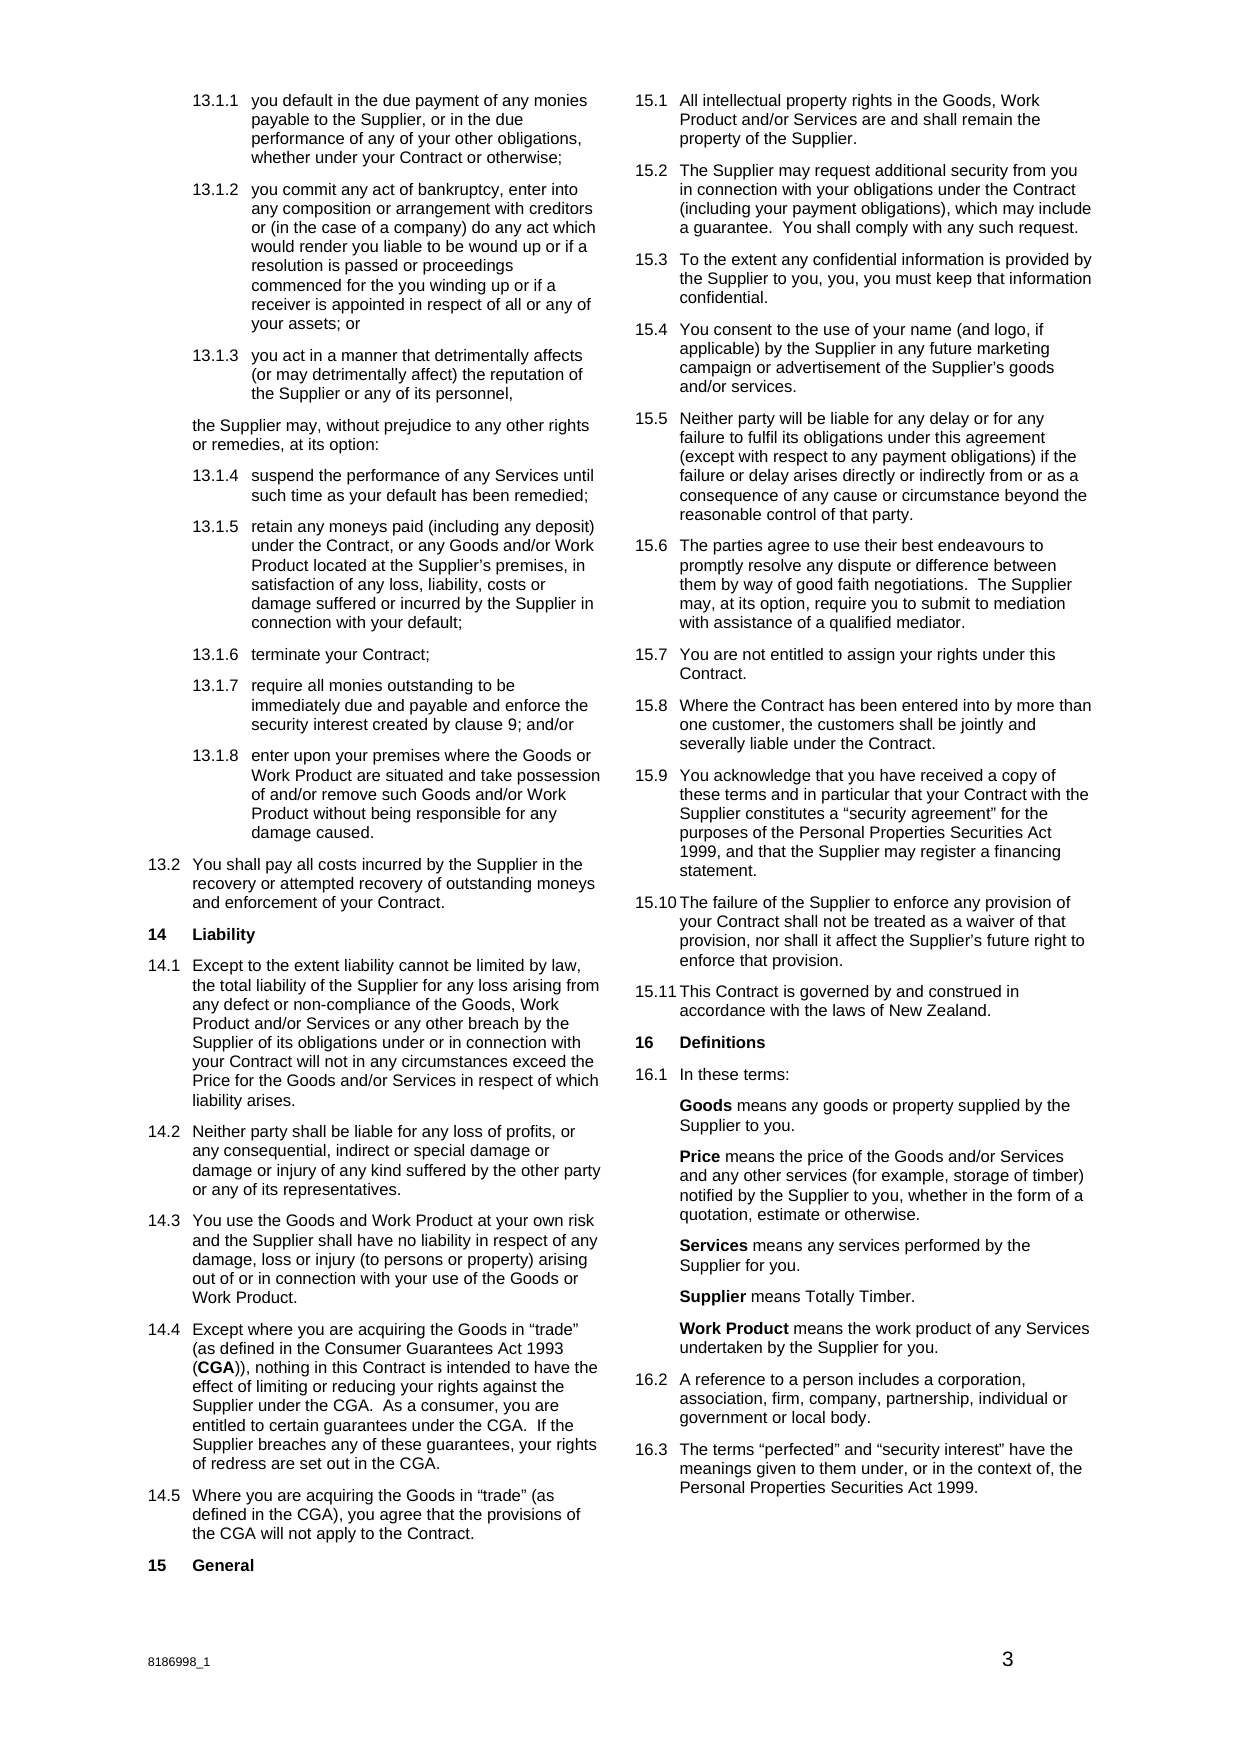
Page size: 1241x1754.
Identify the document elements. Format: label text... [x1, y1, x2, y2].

text suspend the performance of any Services until such time as your default has been remedied; [192, 466, 605, 504]
text Except where you are acquiring the Goods in “trade” (as defined in the Consumer Guarantees Act 1993 (CGA)), nothing in this Contract is intended to have the effect of limiting or reducing your rights against the Supplier under the CGA. As a consumer, you are entitled to certain guarantees under the CGA. If the Supplier breaches any of these guarantees, your rights of redress are set out in the CGA. [148, 1319, 605, 1473]
list Goods means any goods or property supplied by the Supplier to you. [679, 1096, 1093, 1134]
text Liability [148, 924, 605, 944]
list Price means the price of the Goods and/or Services and any other services (for example, storage of timber) notified by the Supplier to you, whether in the form of a quotation, estimate or otherwise. [679, 1147, 1093, 1224]
text Except to the extent liability cannot be limited by law, the total liability of the Supplier for any loss arising from any defect or non-compliance of the Goods, Work Product and/or Services or any other breach by the Supplier of its obligations under or in connection with your Contract will not in any circumstances exceed the Price for the Goods and/or Services in respect of which liability arises. [148, 956, 605, 1109]
text you act in a manner that detrimentally affects (or may detrimentally affect) the reputation of the Supplier or any of its personnel, [192, 345, 605, 403]
list Services means any services performed by the Supplier for you. [679, 1236, 1093, 1274]
text Neither party will be liable for any delay or for any failure to fulfil its obligations under this agreement (except with respect to any payment obligations) if the failure or delay arises directly or indirectly from or as a consequence of any cause or circumstance beyond the reasonable control of that party. [635, 409, 1093, 524]
text You use the Goods and Work Product at your own risk and the Supplier shall have no liability in respect of any damage, loss or injury (to persons or property) arising out of or in connection with your use of the Goods or Work Product. [148, 1211, 605, 1307]
text terminate your Contract; [192, 644, 605, 664]
text You acknowledge that you have received a copy of these terms and in particular that your Contract with the Supplier constitutes a “security agreement” for the purposes of the Personal Properties Securities Act 1999, and that the Supplier may register a financing statement. [635, 765, 1093, 880]
text The parties agree to use their best endeavours to promptly resolve any dispute or difference between them by way of good faith negotiations. The Supplier may, at its option, require you to submit to mediation with assistance of a qualified mediator. [635, 536, 1093, 632]
text Neither party shall be liable for any loss of profits, or any consequential, indirect or special damage or damage or injury of any kind suffered by the other party or any of its representatives. [148, 1122, 605, 1199]
text You shall pay all costs incurred by the Supplier in the recovery or attempted recovery of outstanding moneys and enforcement of your Contract. [148, 854, 605, 912]
text This Contract is governed by and construed in accordance with the laws of New Zealand. [635, 982, 1093, 1020]
text Where the Contract has been entered into by more than one customer, the customers shall be jointly and severally liable under the Contract. [635, 695, 1093, 753]
list Supplier means Totally Timber. [679, 1287, 1093, 1306]
text In these terms: [635, 1064, 1093, 1084]
text enter upon your premises where the Goods or Work Product are situated and take possession of and/or remove such Goods and/or Work Product without being responsible for any damage caused. [192, 746, 605, 842]
text you default in the due payment of any monies payable to the Supplier, or in the due performance of any of your other obligations, whether under your Contract or otherwise; [192, 90, 605, 167]
list the Supplier may, without prejudice to any other rights or remedies, at its option: [192, 415, 605, 454]
text Where you are acquiring the Goods in “trade” (as defined in the CGA), you agree that the provisions of the CGA will not apply to the Contract. [148, 1485, 605, 1543]
text The terms “perfected” and “security interest” have the meanings given to them under, or in the context of, the Personal Properties Securities Act 1999. [635, 1439, 1093, 1497]
text The Supplier may request additional security from you in connection with your obligations under the Contract (including your payment obligations), which may include a guarantee. You shall comply with any such request. [635, 160, 1093, 237]
list Work Product means the work product of any Services undertaken by the Supplier for you. [679, 1319, 1093, 1357]
text require all monies outstanding to be immediately due and payable and enforce the security interest created by clause 9; and/or [192, 676, 605, 734]
text You consent to the use of your name (and logo, if applicable) by the Supplier in any future marketing campaign or advertisement of the Supplier’s goods and/or services. [635, 319, 1093, 396]
text All intellectual property rights in the Goods, Work Product and/or Services are and shall remain the property of the Supplier. [635, 90, 1093, 148]
text A reference to a person includes a corporation, association, firm, company, partnership, individual or government or local body. [635, 1369, 1093, 1427]
text The failure of the Supplier to enforce any provision of your Contract shall not be treated as a waiver of that provision, nor shall it affect the Supplier’s future right to enforce that provision. [635, 893, 1093, 969]
text Definitions [635, 1033, 1093, 1052]
text You are not entitled to assign your rights under this Contract. [635, 644, 1093, 683]
text retain any moneys paid (including any deposit) under the Contract, or any Goods and/or Work Product located at the Supplier’s premises, in satisfaction of any loss, liability, costs or damage suffered or incurred by the Supplier in connection with your default; [192, 517, 605, 632]
text To the extent any confidential information is provided by the Supplier to you, you, you must keep that information confidential. [635, 249, 1093, 307]
text you commit any act of bankruptcy, enter into any composition or arrangement with creditors or (in the case of a company) do any act which would render you liable to be wound up or if a resolution is passed or proceedings commenced for the you winding up or if a receiver is appointed in respect of all or any of your assets; or [192, 179, 605, 333]
text General [148, 1555, 605, 1574]
